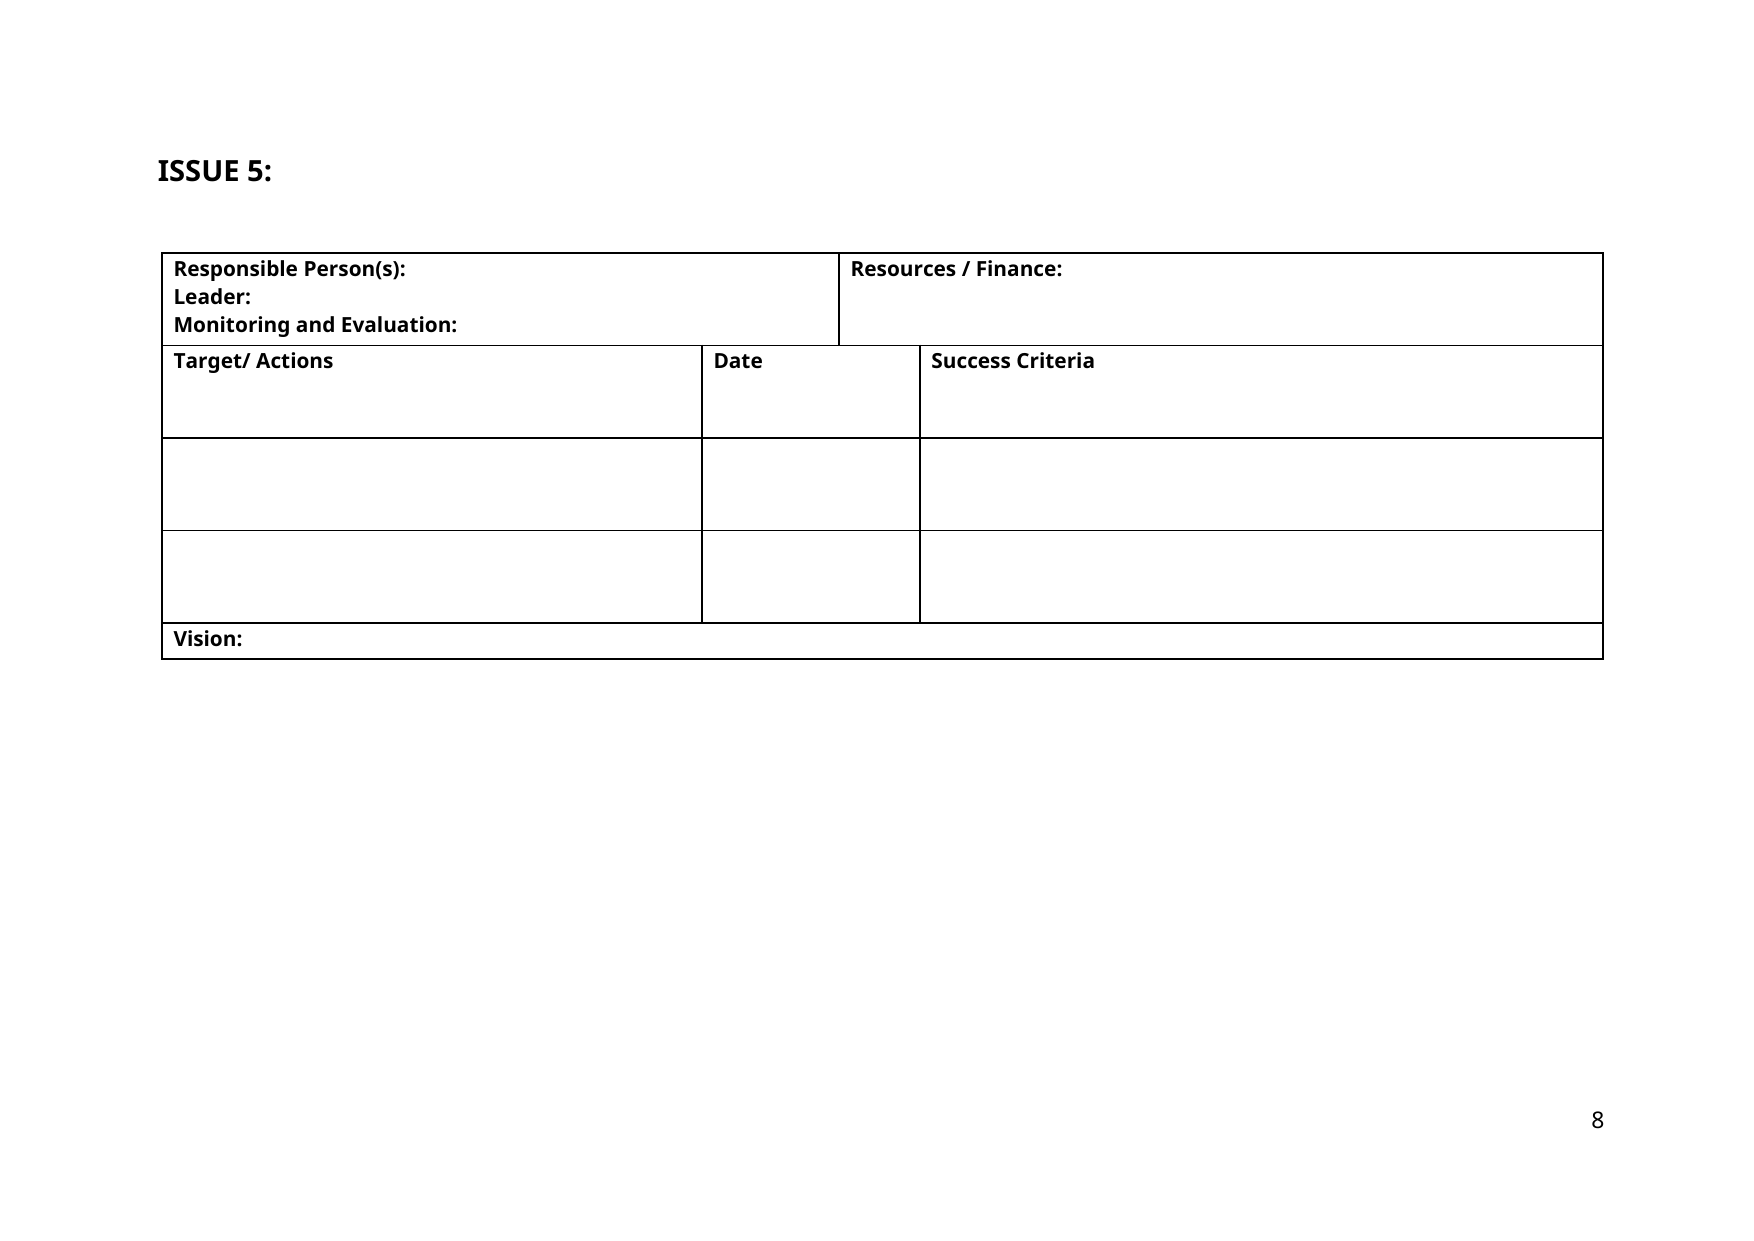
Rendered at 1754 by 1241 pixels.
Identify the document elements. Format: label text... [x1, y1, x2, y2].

table_cell [921, 531, 1602, 622]
table_cell [163, 531, 701, 622]
table_cell [703, 439, 919, 529]
table_header Responsible Person(s): Leader: Monitoring and Evaluation: [163, 254, 838, 344]
table_cell Vision: [163, 624, 1602, 658]
table_cell [921, 439, 1602, 529]
table_cell [703, 531, 919, 622]
table_cell [163, 439, 701, 529]
table_cell Date [703, 346, 919, 437]
table_cell Target/ Actions [163, 346, 701, 437]
table_cell Success Criteria [921, 346, 1602, 437]
table_header Resources / Finance: [840, 254, 1602, 344]
text ISSUE 5: [150, 150, 1604, 190]
